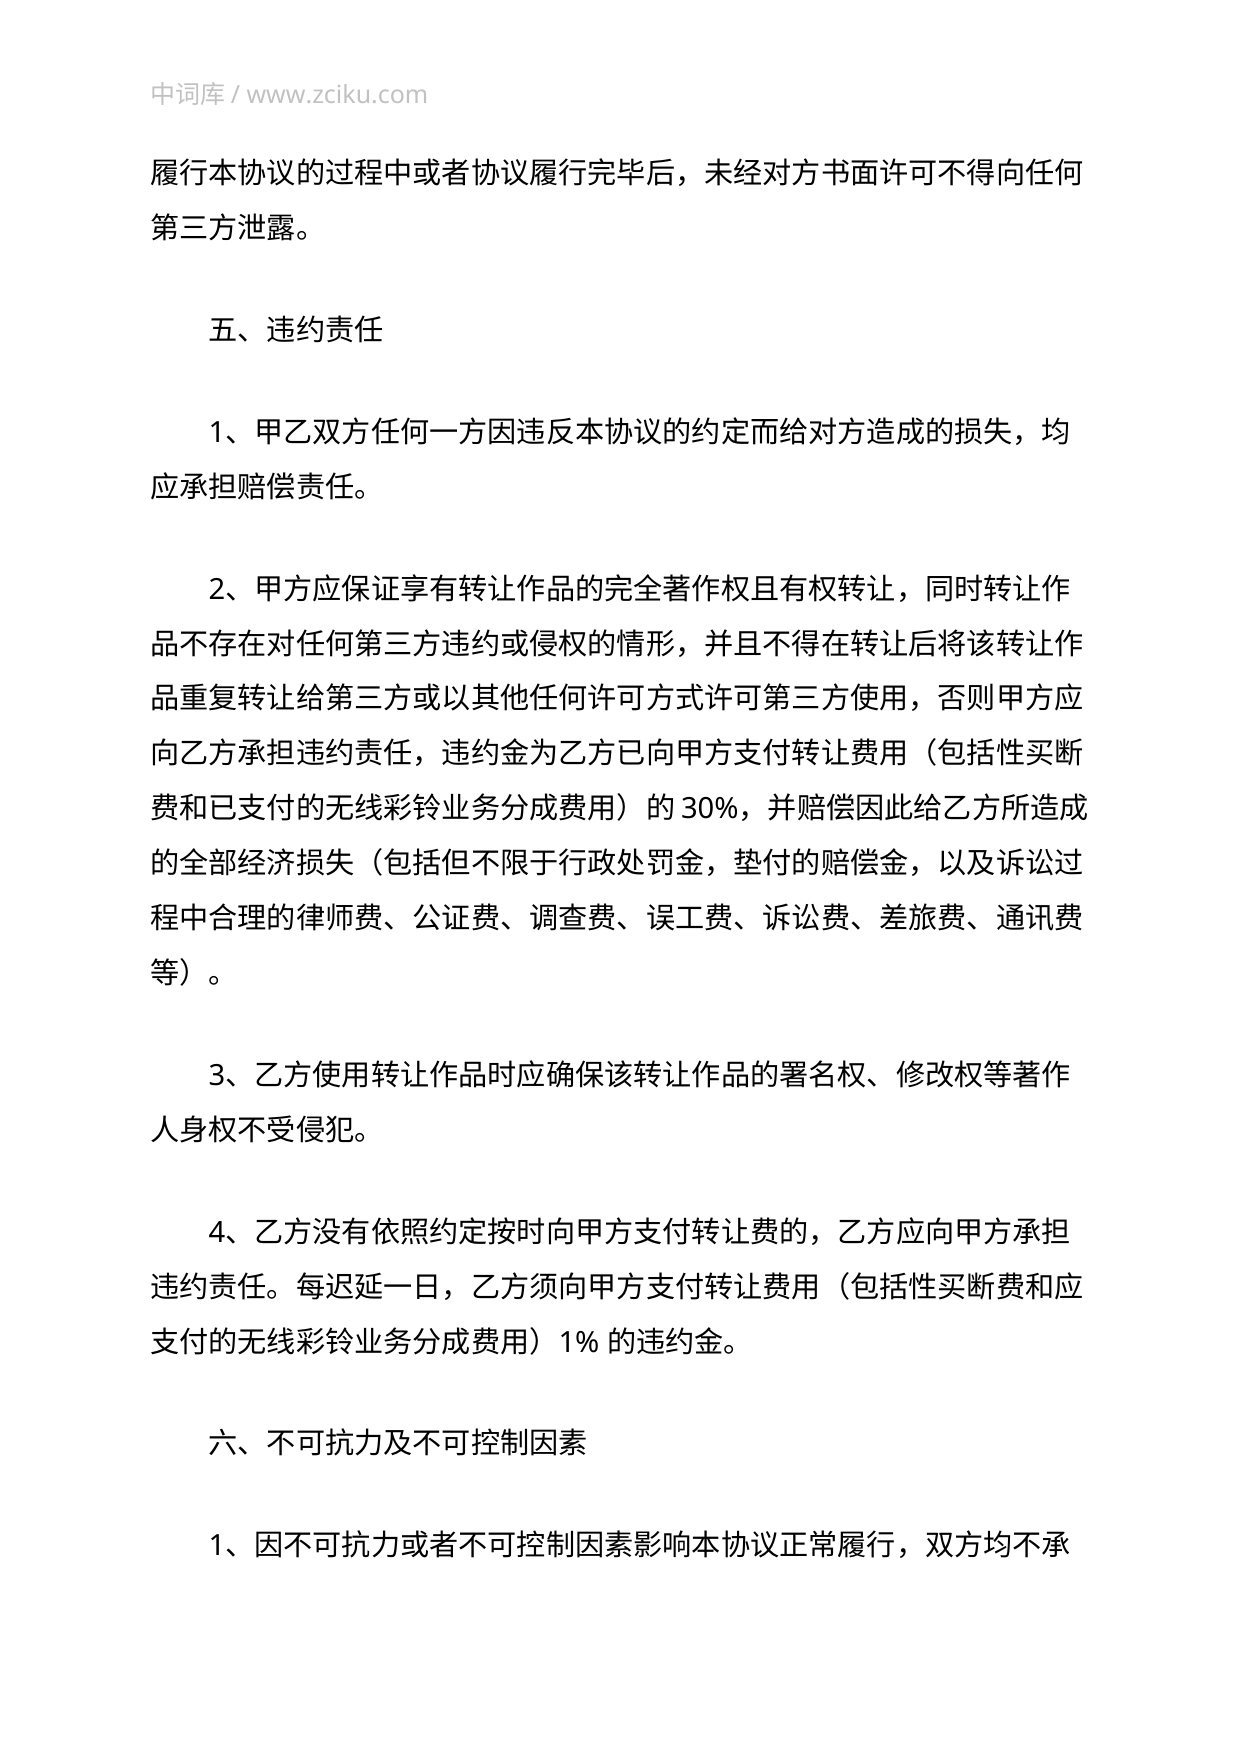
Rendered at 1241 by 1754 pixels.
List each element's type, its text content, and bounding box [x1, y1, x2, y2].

text 五、违约责任 [150, 307, 1090, 349]
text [150, 150, 1090, 247]
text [150, 1522, 1090, 1564]
text 六、不可抗力及不可控制因素 [150, 1420, 1090, 1462]
text 1、甲乙双方任何一方因违反本协议的约定而给对方造成的损失，均应承担赔偿责任。 [150, 408, 1090, 506]
text 4、乙方没有依照约定按时向甲方支付转让费的，乙方应向甲方承担违约责任。每迟延一日，乙方须向甲方支付转让费用（包括性买断费和应支付的无线彩铃业务分成费用）1% 的违约金。 [150, 1208, 1090, 1361]
text 2、甲方应保证享有转让作品的完全著作权且有权转让，同时转让作品不存在对任何第三方违约或侵权的情形，并且不得在转让后将该转让作品重复转让给第三方或以其他任何许可方式许可第三方使用，否则甲方应向乙方承担违约责任，违约金为乙方已向甲方支付转让费用（包括性买断费和已支付的无线彩铃业务分成费用）的30%，并赔偿因此给乙方所造成的全部经济损失（包括但不限于行政处罚金，垫付的赔偿金，以及诉讼过程中合理的律师费、公证费、调查费、误工费、诉讼费、差旅费、通讯费等）。 [150, 565, 1090, 992]
text 3、乙方使用转让作品时应确保该转让作品的署名权、修改权等著作人身权不受侵犯。 [150, 1051, 1090, 1149]
